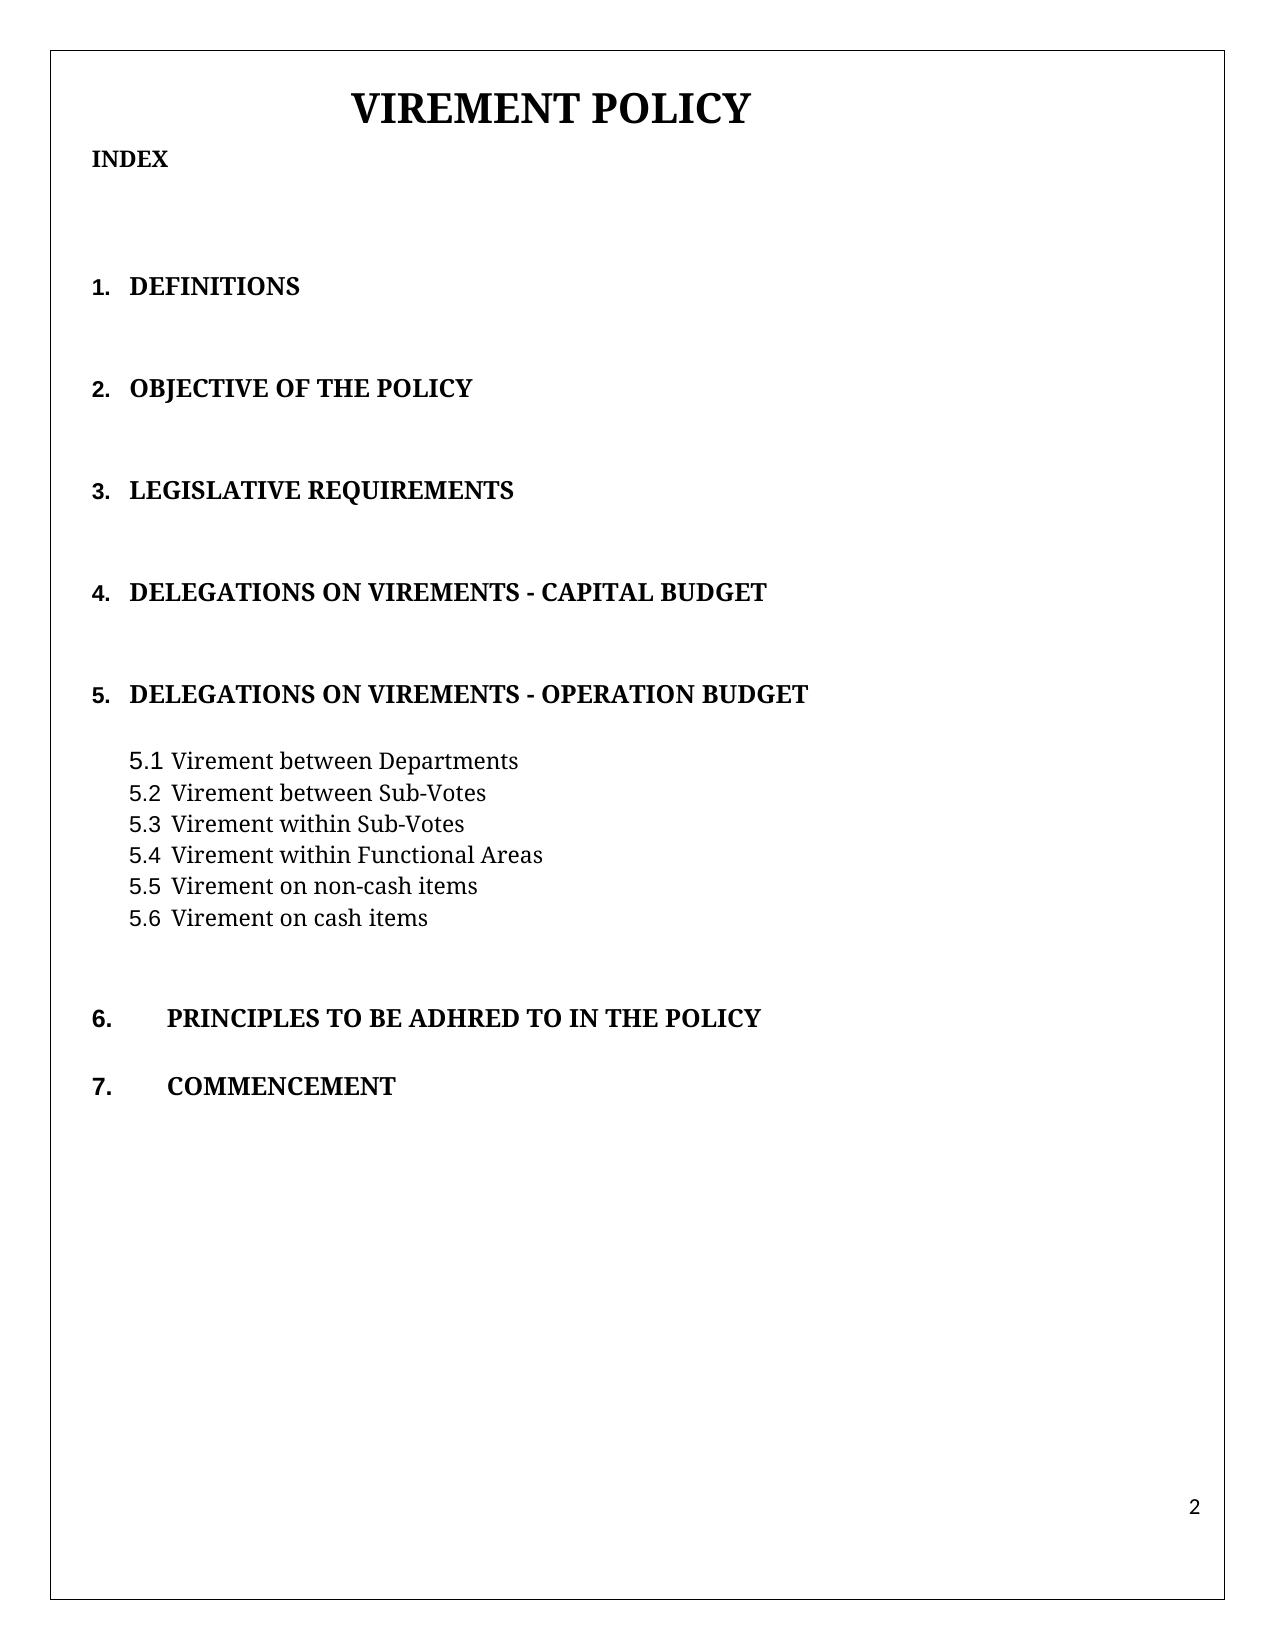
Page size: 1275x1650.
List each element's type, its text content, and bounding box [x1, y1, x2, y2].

text VIREMENT POLICY [351, 79, 1163, 136]
list Virement between Sub-Votes [129, 776, 1163, 808]
list OBJECTIVE OF THE POLICY [92, 371, 1163, 404]
list COMMENCEMENT [92, 1068, 1163, 1103]
list LEGISLATIVE REQUIREMENTS [92, 473, 1163, 507]
list Virement within Sub-Votes [129, 808, 1163, 839]
list PRINCIPLES TO BE ADHRED TO IN THE POLICY [92, 1000, 1163, 1034]
list DEFINITIONS [92, 268, 1163, 302]
subtitle INDEX [92, 143, 1163, 174]
list DELEGATIONS ON VIREMENTS - OPERATION BUDGET [92, 677, 1163, 711]
list Virement on non-cash items [129, 870, 1163, 901]
list Virement on cash items [129, 901, 1163, 933]
list DELEGATIONS ON VIREMENTS - CAPITAL BUDGET [92, 575, 1163, 609]
list Virement within Functional Areas [129, 839, 1163, 870]
list Virement between Departments [129, 745, 1163, 776]
